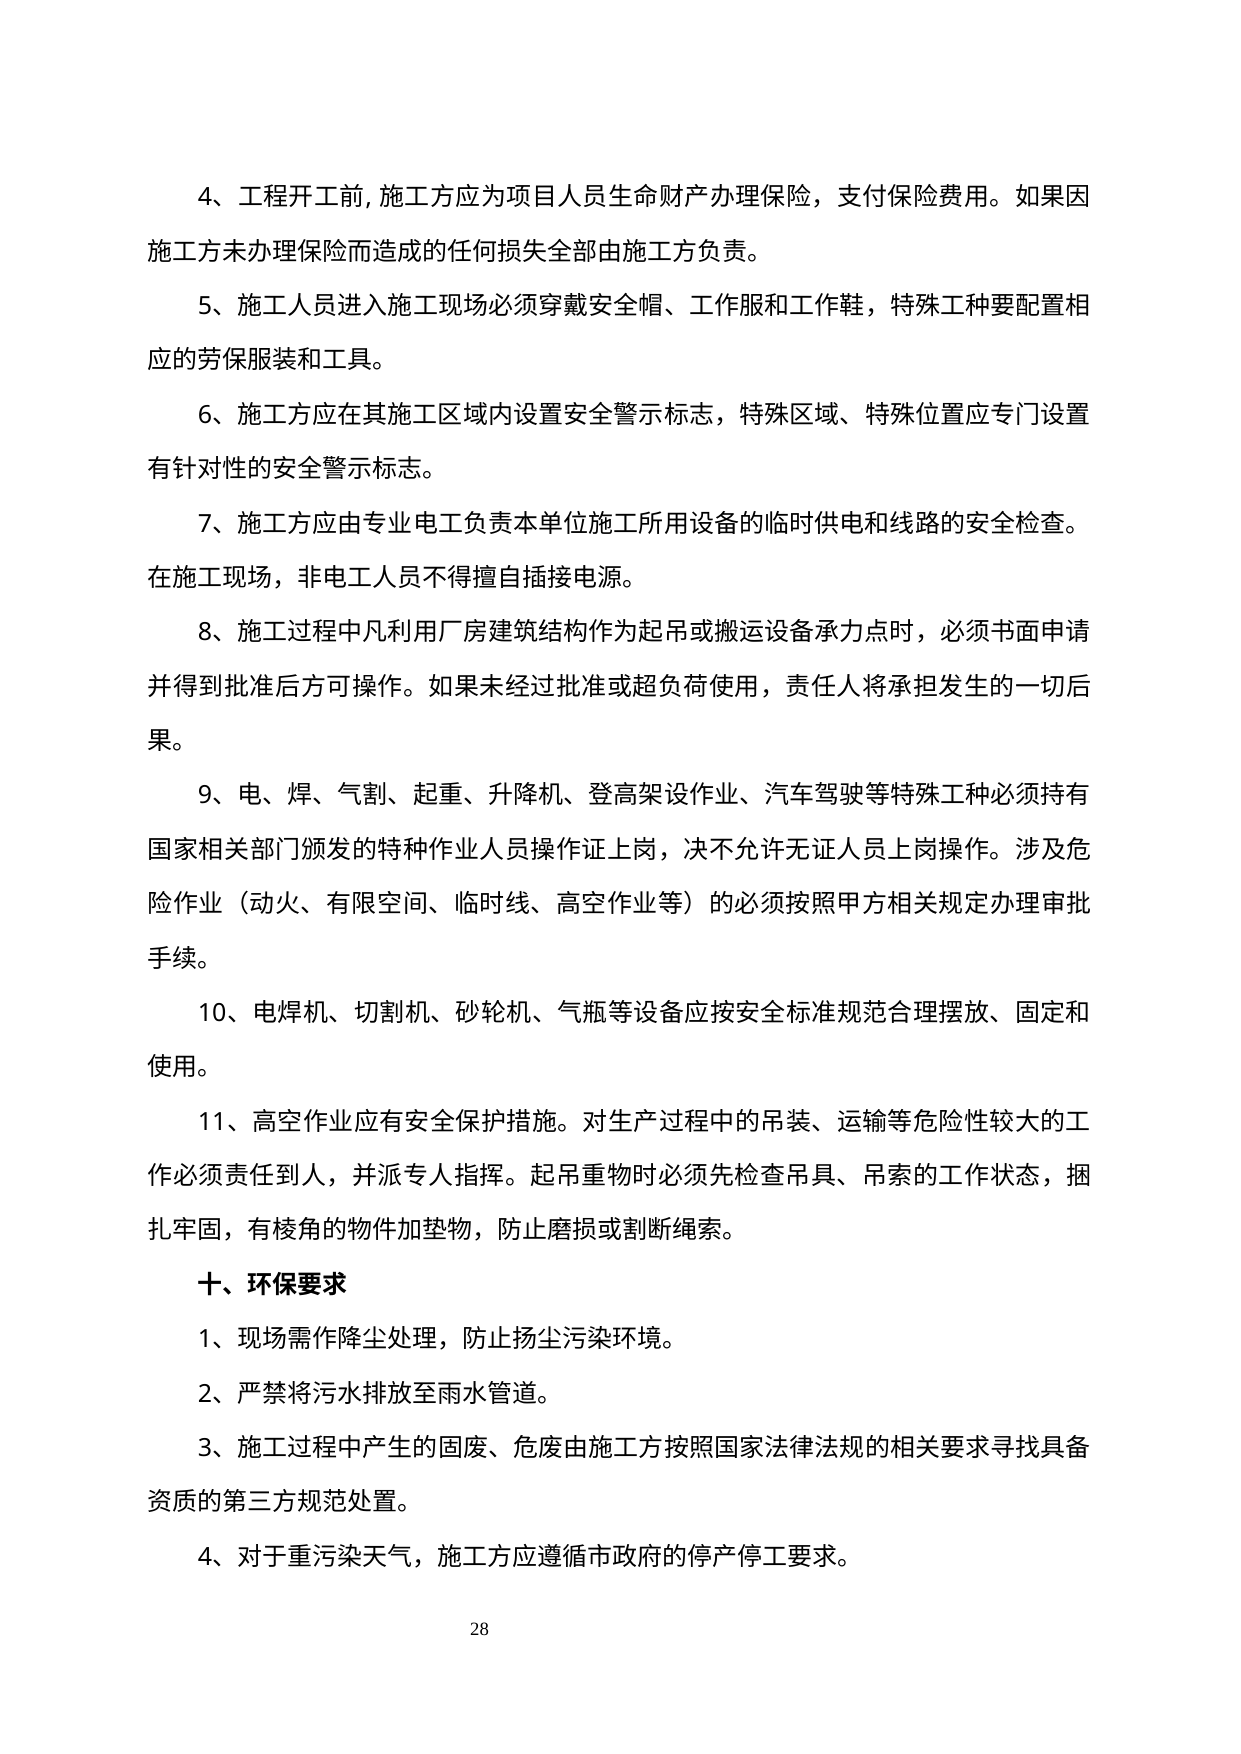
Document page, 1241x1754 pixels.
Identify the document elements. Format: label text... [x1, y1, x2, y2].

list 十、环保要求 [148, 1264, 1092, 1301]
list 4、工程开工前, 施工方应为项目人员生命财产办理保险，支付保险费用。如果因施工方未办理保险而造成的任何损失全部由施工方负责。 [148, 177, 1092, 267]
list 1、现场需作降尘处理，防止扬尘污染环境。 [148, 1319, 1092, 1355]
list 6、施工方应在其施工区域内设置安全警示标志，特殊区域、特殊位置应专门设置有针对性的安全警示标志。 [148, 394, 1092, 485]
list 8、施工过程中凡利用厂房建筑结构作为起吊或搬运设备承力点时，必须书面申请并得到批准后方可操作。如果未经过批准或超负荷使用，责任人将承担发生的一切后果。 [148, 612, 1092, 757]
list 4、对于重污染天气，施工方应遵循市政府的停产停工要求。 [148, 1536, 1092, 1572]
list 11、高空作业应有安全保护措施。对生产过程中的吊装、运输等危险性较大的工作必须责任到人，并派专人指挥。起吊重物时必须先检查吊具、吊索的工作状态，捆扎牢固，有棱角的物件加垫物，防止磨损或割断绳索。 [148, 1101, 1092, 1246]
list 3、施工过程中产生的固废、危废由施工方按照国家法律法规的相关要求寻找具备资质的第三方规范处置。 [148, 1427, 1092, 1518]
list 7、施工方应由专业电工负责本单位施工所用设备的临时供电和线路的安全检查。在施工现场，非电工人员不得擅自插接电源。 [148, 503, 1092, 594]
list 5、施工人员进入施工现场必须穿戴安全帽、工作服和工作鞋，特殊工种要配置相应的劳保服装和工具。 [148, 286, 1092, 376]
list 2、严禁将污水排放至雨水管道。 [148, 1373, 1092, 1409]
list 10、电焊机、切割机、砂轮机、气瓶等设备应按安全标准规范合理摆放、固定和使用。 [148, 992, 1092, 1083]
list 9、电、焊、气割、起重、升降机、登高架设作业、汽车驾驶等特殊工种必须持有国家相关部门颁发的特种作业人员操作证上岗，决不允许无证人员上岗操作。涉及危险作业（动火、有限空间、临时线、高空作业等）的必须按照甲方相关规定办理审批手续。 [148, 775, 1092, 974]
